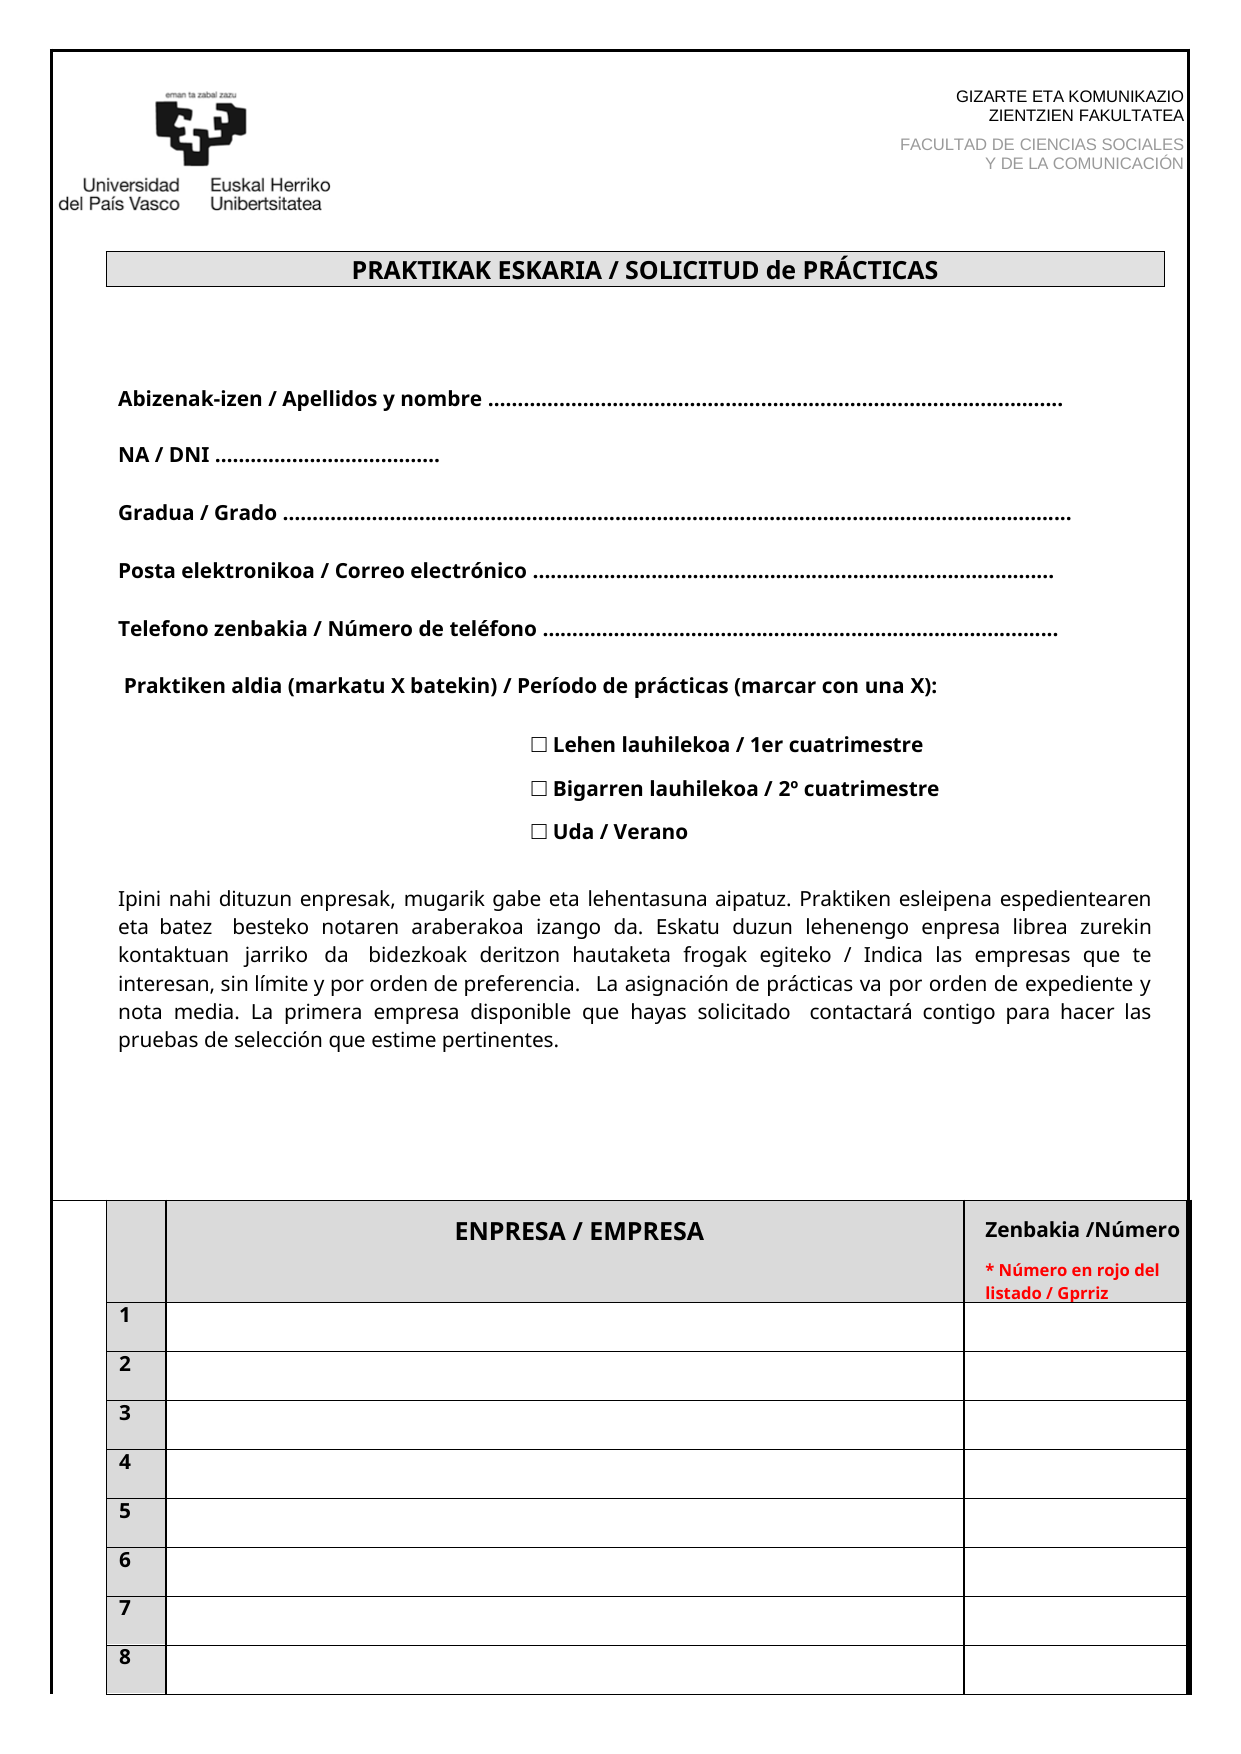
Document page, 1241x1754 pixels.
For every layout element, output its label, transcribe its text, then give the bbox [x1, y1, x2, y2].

table_cell 4 [107, 1450, 165, 1498]
picture [0, 0, 364, 233]
table_cell [167, 1499, 963, 1547]
table_cell [965, 1303, 1186, 1351]
table_cell 8 [107, 1646, 165, 1693]
table_cell 2 [107, 1352, 165, 1400]
table_cell [167, 1352, 963, 1400]
table_cell [965, 1646, 1186, 1693]
table_cell [107, 1201, 165, 1302]
table_cell [167, 1401, 963, 1449]
table_cell [167, 1303, 963, 1351]
table_cell 6 [107, 1548, 165, 1596]
table_cell [167, 1646, 963, 1693]
table_cell [965, 1352, 1186, 1400]
table_cell 3 [107, 1401, 165, 1449]
table_cell Zenbakia /Número * Número en rojo del listado / Gprriz markatuta zbk. [965, 1201, 1186, 1302]
table_cell 7 [107, 1597, 165, 1644]
table_cell [167, 1597, 963, 1644]
table_cell [965, 1450, 1186, 1498]
table_cell [965, 1597, 1186, 1644]
table_cell 1 [107, 1303, 165, 1351]
table_cell ENPRESA / EMPRESA [167, 1201, 963, 1302]
table_cell [965, 1548, 1186, 1596]
table_cell 5 [107, 1499, 165, 1547]
table_cell [53, 1201, 106, 1693]
table_cell [965, 1401, 1186, 1449]
table_cell [167, 1548, 963, 1596]
table_cell [965, 1499, 1186, 1547]
table_header GIZARTE ETA KOMUNIKAZIO ZIENTZIEN FAKULTATEA FACULTAD DE CIENCIAS SOCIALES Y DE LA COMUNICACIÓN PRAKTIKAK ESKARIA / SOLICITUD de PRÁCTICAS Abizenak-izen / Apellidos y nombre ………………………….……………………………...………….................. NA / DNI ……................……………. Gradua / Grado ……………………..………………………………………….…………………………………................... Posta elektronikoa / Correo electrónico ........................................................................................ Telefono zenbakia / Número de teléfono ………………….…………………………...........................…..... Praktiken aldia (markatu X batekin) / Período de prácticas (marcar con una X): Lehen lauhilekoa / 1er cuatrimestre Bigarren lauhilekoa / 2º cuatrimestre Uda / Verano Ipini nahi dituzun enpresak, mugarik gabe eta lehentasuna aipatuz. Praktiken esleipena espedientearen eta batez besteko notaren araberakoa izango da. Eskatu duzun lehenengo enpresa librea zurekin kontaktuan jarriko da bidezkoak deritzon hautaketa frogak egiteko / Indica las empresas que te interesan, sin límite y por orden de preferencia. La asignación de prácticas va por orden de expediente y nota media. La primera empresa disponible que hayas solicitado contactará contigo para hacer las pruebas de selección que estime pertinentes. [53, 52, 1187, 1199]
table_cell [167, 1450, 963, 1498]
